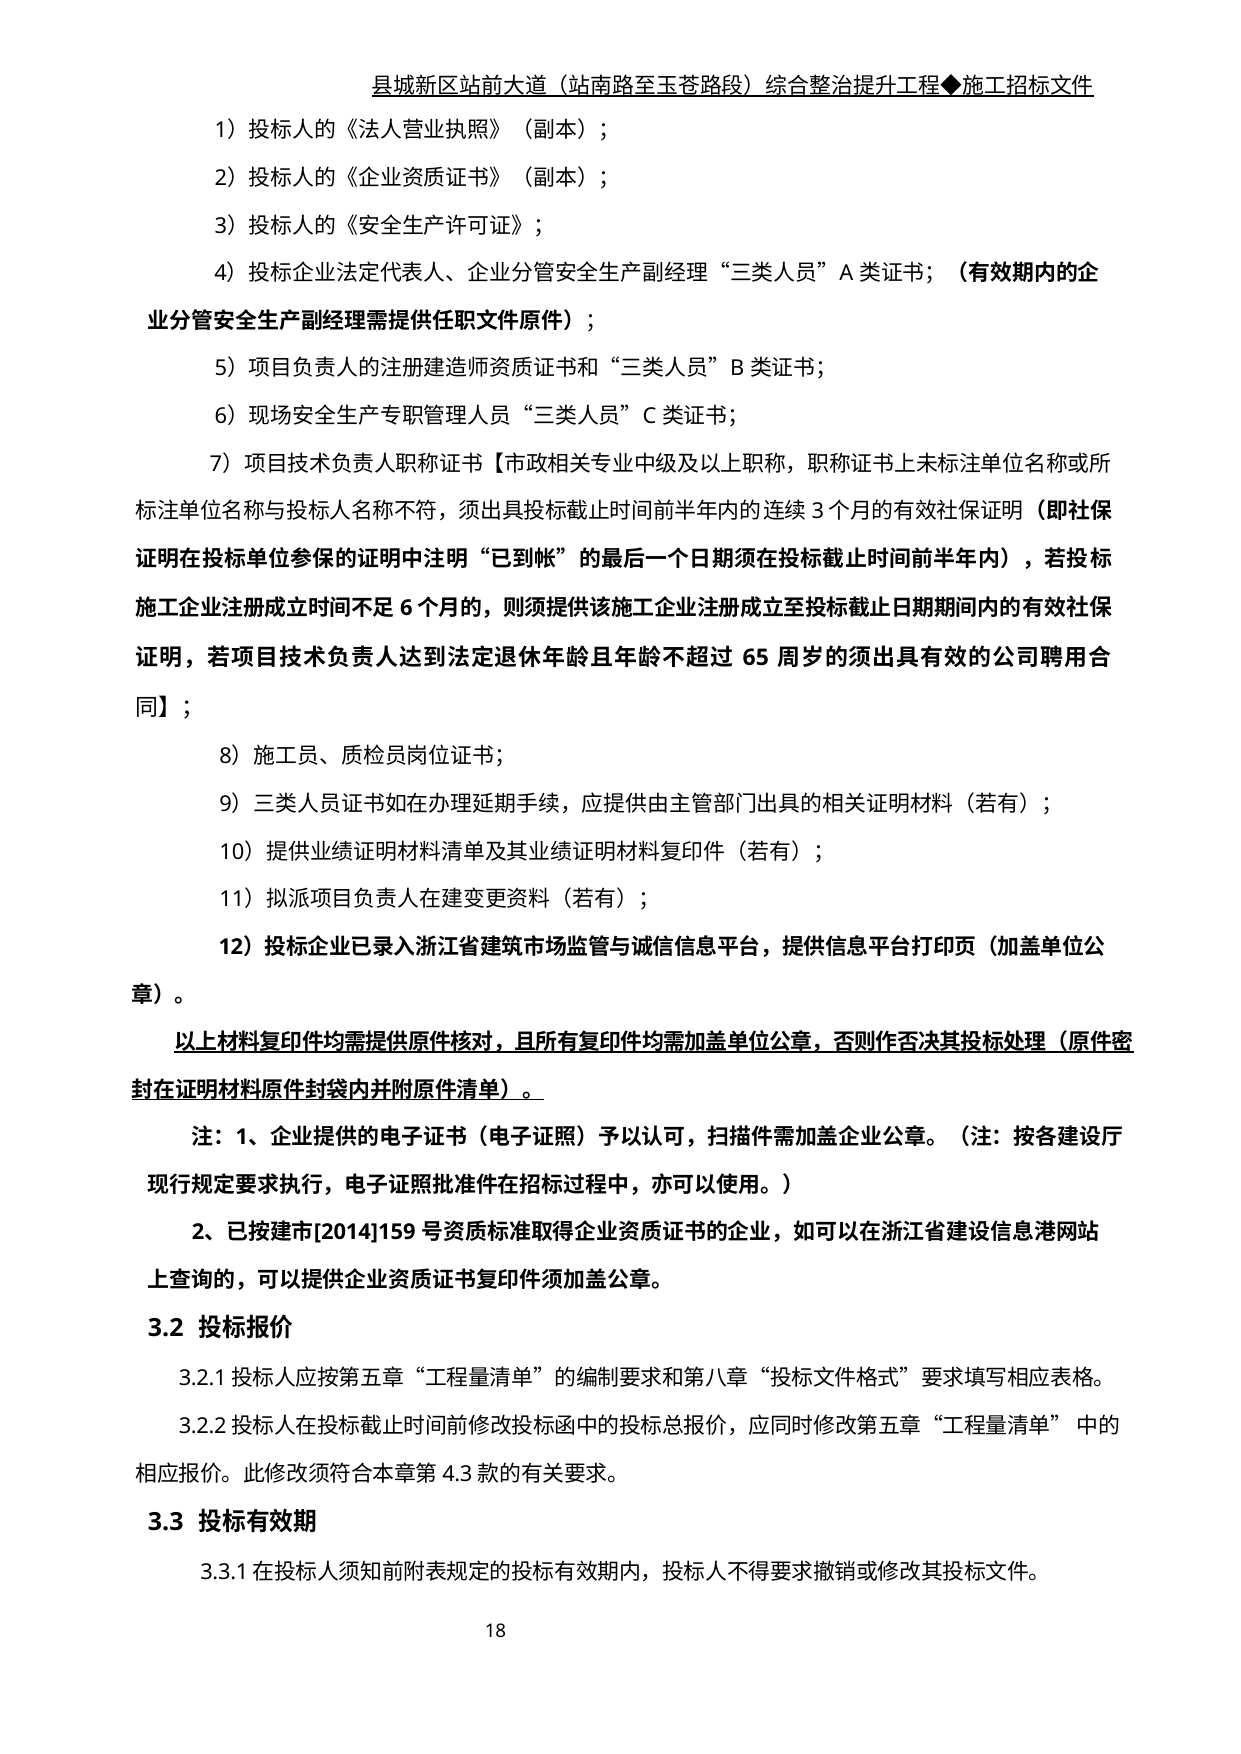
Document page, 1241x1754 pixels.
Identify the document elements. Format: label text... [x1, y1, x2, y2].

text 4）投标企业法定代表人、企业分管安全生产副经理“三类人员”A 类证书；（有效期内的企业分管安全生产副经理需提供任职文件原件）； [148, 255, 1114, 334]
text 3）投标人的《安全生产许可证》； [214, 208, 1134, 239]
text 3.3.1在投标人须知前附表规定的投标有效期内，投标人不得要求撤销或修改其投标文件。 [135, 1554, 1134, 1586]
list 投标报价 [148, 1309, 1134, 1343]
text 7）项目技术负责人职称证书【市政相关专业中级及以上职称，职称证书上未标注单位名称或所标注单位名称与投标人名称不符，须出具投标截止时间前半年内的连续 3个月的有效社保证明（即社保证明在投标单位参保的证明中注明“已到帐”的最后一个日期须在投标截止时间前半年内），若投标施工企业注册成立时间不足 6个月的，则须提供该施工企业注册成立至投标截止日期期间内的有效社保证明，若项目技术负责人达到法定退休年龄且年龄不超过 65 周岁的须出具有效的公司聘用合同】； [135, 446, 1112, 722]
text 注：1、企业提供的电子证书（电子证照）予以认可，扫描件需加盖企业公章。（注：按各建设厅现行规定要求执行，电子证照批准件在招标过程中，亦可以使用。） [148, 1119, 1134, 1198]
text 9）三类人员证书如在办理延期手续，应提供由主管部门出具的相关证明材料（若有）； [132, 786, 1134, 818]
text 12）投标企业已录入浙江省建筑市场监管与诚信信息平台，提供信息平台打印页（加盖单位公章）。 [132, 929, 1134, 1008]
text 2、已按建市[2014]159 号资质标准取得企业资质证书的企业，如可以在浙江省建设信息港网站上查询的，可以提供企业资质证书复印件须加盖公章。 [148, 1214, 1118, 1293]
text 11）拟派项目负责人在建变更资料（若有）； [132, 881, 1134, 913]
text 1）投标人的《法人营业执照》（副本）； [214, 112, 1134, 144]
text 6）现场安全生产专职管理人员“三类人员”C 类证书； [214, 398, 1134, 430]
list 投标有效期 [148, 1503, 1134, 1537]
text 3.2.1投标人应按第五章“工程量清单”的编制要求和第八章“投标文件格式”要求填写相应表格。 [135, 1360, 1134, 1392]
text 10）提供业绩证明材料清单及其业绩证明材料复印件（若有）； [132, 834, 1134, 866]
text 2）投标人的《企业资质证书》（副本）； [214, 160, 1134, 192]
text 5）项目负责人的注册建造师资质证书和“三类人员”B 类证书； [214, 350, 1134, 382]
text 3.2.2投标人在投标截止时间前修改投标函中的投标总报价，应同时修改第五章“工程量清单” 中的相应报价。此修改须符合本章第4.3 款的有关要求。 [135, 1408, 1134, 1487]
text 以上材料复印件均需提供原件核对，且所有复印件均需加盖单位公章，否则作否决其投标处理（原件密封在证明材料原件封袋内并附原件清单）。 [132, 1024, 1134, 1103]
text 8）施工员、质检员岗位证书； [132, 738, 1134, 770]
